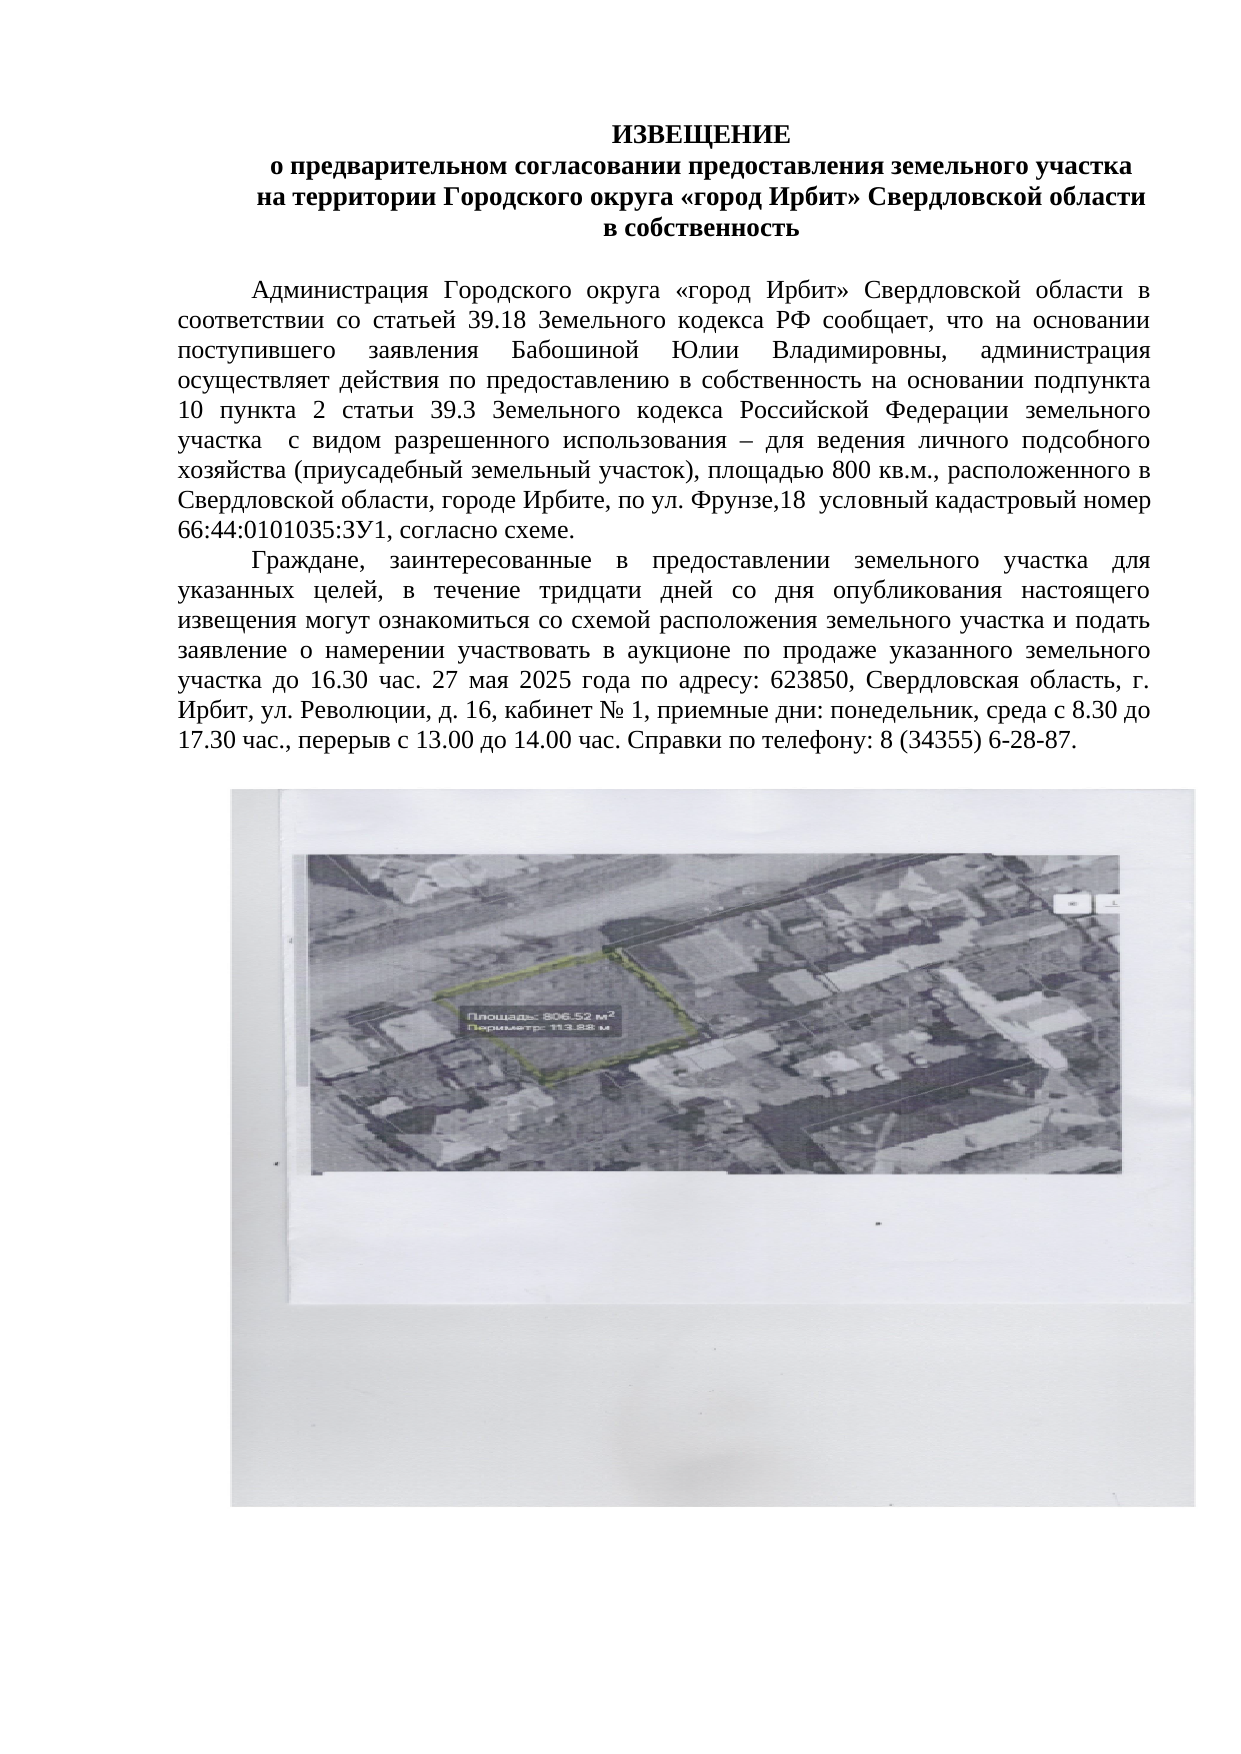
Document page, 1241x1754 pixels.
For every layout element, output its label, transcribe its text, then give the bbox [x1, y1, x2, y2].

text ИЗВЕЩЕНИЕ [177, 118, 1152, 149]
text Администрация Городского округа «город Ирбит» Свердловской области в соответствии со статьей 39.18 Земельного кодекса РФ сообщает, что на основании поступившего заявления Бабошиной Юлии Владимировны, администрация осуществляет действия по предоставлению в собственность на основании подпункта 10 пункта 2 статьи 39.3 Земельного кодекса Российской Федерации земельного участка с видом разрешенного использования – для ведения личного подсобного хозяйства (приусадебный земельный участок), площадью 800 кв.м., расположенного в Свердловской области, городе Ирбите, по ул. Фрунзе,18 условный кадастровый номер 66:44:0101035:ЗУ1, согласно схеме. [177, 274, 1152, 544]
text Граждане, заинтересованные в предоставлении земельного участка для указанных целей, в течение тридцати дней со дня опубликования настоящего извещения могут ознакомиться со схемой расположения земельного участка и подать заявление о намерении участвовать в аукционе по продаже указанного земельного участка до 16.30 час. 27 мая 2025 года по адресу: 623850, Свердловская область, г. Ирбит, ул. Революции, д. 16, кабинет № 1, приемные дни: понедельник, среда с 8.30 до 17.30 час., перерыв с 13.00 до 14.00 час. Справки по телефону: 8 (34355) 6-28-87. [177, 544, 1152, 754]
text в собственность [177, 212, 1152, 243]
text на территории Городского округа «город Ирбит» Свердловской области [177, 180, 1152, 212]
text о предварительном согласовании предоставления земельного участка [177, 149, 1152, 180]
